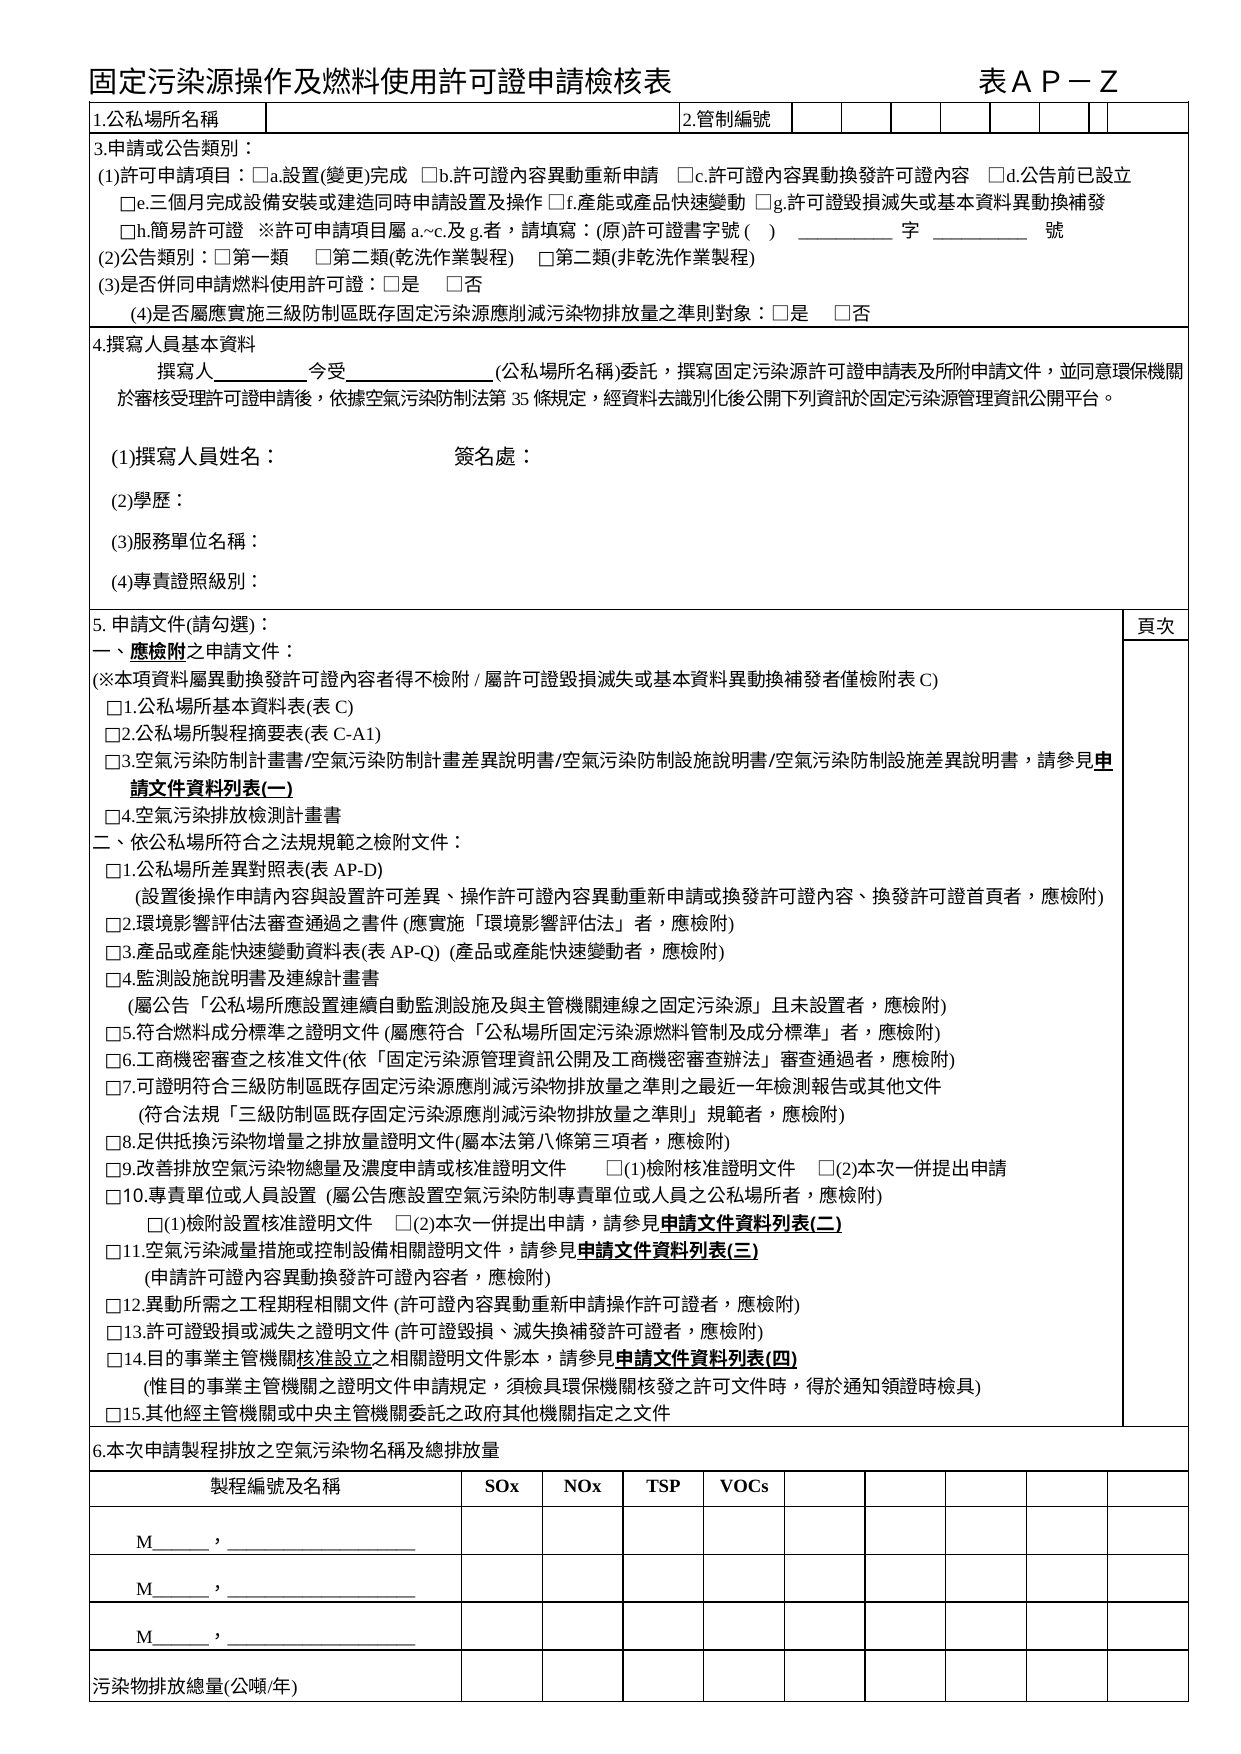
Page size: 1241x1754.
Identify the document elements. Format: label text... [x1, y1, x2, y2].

table_cell [1027, 1507, 1107, 1553]
table_cell [1027, 1651, 1107, 1701]
table_header [793, 103, 841, 132]
table_cell M______，____________________ [90, 1555, 461, 1601]
table_cell [866, 1603, 945, 1649]
table_cell [1027, 1472, 1107, 1506]
table_cell [946, 1651, 1026, 1701]
table_cell M______，____________________ [90, 1603, 461, 1649]
table_cell [785, 1555, 864, 1601]
table_cell [866, 1555, 945, 1601]
table_cell [704, 1507, 784, 1553]
table_header [941, 103, 989, 132]
table_cell SOx [462, 1472, 542, 1506]
table_cell [624, 1603, 703, 1649]
table_header [892, 103, 940, 132]
table_cell [704, 1651, 784, 1701]
table_cell [1124, 641, 1188, 1426]
table_cell 污染物排放總量(公噸/年) [90, 1651, 461, 1701]
table_cell [785, 1603, 864, 1649]
table_cell [1108, 1603, 1188, 1649]
table_cell [462, 1651, 542, 1701]
table_header [267, 103, 679, 132]
table_cell [462, 1603, 542, 1649]
table_cell [866, 1472, 945, 1506]
table_cell [543, 1507, 622, 1553]
table_cell 頁次 [1124, 610, 1188, 639]
table_cell VOCs [704, 1472, 784, 1506]
table_cell [1108, 1651, 1188, 1701]
table_cell [946, 1603, 1026, 1649]
table_cell 4.撰寫人員基本資料 撰寫人 今受 (公私場所名稱)委託，撰寫固定污染源許可證申請表及所附申請文件，並同意環保機關於審核受理許可證申請後，依據空氣污染防制法第35條規定，經資料去識別化後公開下列資訊於固定污染源管理資訊公開平台。 (1)撰寫人員姓名： 簽名處： (2)學歷： (3)服務單位名稱： (4)專責證照級別： [90, 328, 1188, 608]
table_cell 6.本次申請製程排放之空氣污染物名稱及總排放量 [90, 1427, 1188, 1470]
table_cell [624, 1507, 703, 1553]
table_cell 5. 申請文件(請勾選)： 一、應檢附之申請文件： (※本項資料屬異動換發許可證內容者得不檢附 / 屬許可證毀損滅失或基本資料異動換補發者僅檢附表C) □1.公私場所基本資料表(表C) □2.公私場所製程摘要表(表C-A1) □3.空氣污染防制計畫書/空氣污染防制計畫差異說明書/空氣污染防制設施說明書/空氣污染防制設施差異說明書，請參見申請文件資料列表(一) □4.空氣污染排放檢測計畫書 二、依公私場所符合之法規規範之檢附文件： □1.公私場所差異對照表(表AP-D) (設置後操作申請內容與設置許可差異、操作許可證內容異動重新申請或換發許可證內容、換發許可證首頁者，應檢附) □2.環境影響評估法審查通過之書件 (應實施「環境影響評估法」者，應檢附) □3.產品或產能快速變動資料表(表AP-Q) (產品或產能快速變動者，應檢附) □4.監測設施說明書及連線計畫書 (屬公告「公私場所應設置連續自動監測設施及與主管機關連線之固定污染源」且未設置者，應檢附) □5.符合燃料成分標準之證明文件 (屬應符合「公私場所固定污染源燃料管制及成分標準」者，應檢附) □6.工商機密審查之核准文件(依「固定污染源管理資訊公開及工商機密審查辦法」審查通過者，應檢附) □7.可證明符合三級防制區既存固定污染源應削減污染物排放量之準則之最近一年檢測報告或其他文件 (符合法規「三級防制區既存固定污染源應削減污染物排放量之準則」規範者，應檢附) □8.足供抵換污染物增量之排放量證明文件(屬本法第八條第三項者，應檢附) □9.改善排放空氣污染物總量及濃度申請或核准證明文件 □(1)檢附核准證明文件 □(2)本次一併提出申請 □10.專責單位或人員設置 (屬公告應設置空氣污染防制專責單位或人員之公私場所者，應檢附) □(1)檢附設置核准證明文件 □(2)本次一併提出申請，請參見申請文件資料列表(二) □11.空氣污染減量措施或控制設備相關證明文件，請參見申請文件資料列表(三) (申請許可證內容異動換發許可證內容者，應檢附) □12.異動所需之工程期程相關文件 (許可證內容異動重新申請操作許可證者，應檢附) □13.許可證毀損或滅失之證明文件 (許可證毀損、滅失換補發許可證者，應檢附) □14.目的事業主管機關核准設立之相關證明文件影本，請參見申請文件資料列表(四) (惟目的事業主管機關之證明文件申請規定，須檢具環保機關核發之許可文件時，得於通知領證時檢具) □15.其他經主管機關或中央主管機關委託之政府其他機關指定之文件 [90, 610, 1122, 1426]
table_cell [704, 1603, 784, 1649]
table_header [1040, 103, 1088, 132]
table_cell [462, 1555, 542, 1601]
table_header 1.公私場所名稱 [90, 103, 265, 132]
table_cell [866, 1651, 945, 1701]
table_cell [1108, 1472, 1188, 1506]
text 固定污染源操作及燃料使用許可證申請檢核表 表ＡＰ－Ｚ [89, 59, 1181, 101]
table_header [991, 103, 1039, 132]
table_cell [543, 1651, 622, 1701]
table_cell [866, 1507, 945, 1553]
table_header [1090, 103, 1107, 132]
table_header [842, 103, 890, 132]
table_cell [785, 1651, 864, 1701]
table_cell [462, 1507, 542, 1553]
table_cell 3.申請或公告類別： (1)許可申請項目：□a.設置(變更)完成 □b.許可證內容異動重新申請 □c.許可證內容異動換發許可證內容 □d.公告前已設立 □e.三個月完成設備安裝或建造同時申請設置及操作 □f.產能或產品快速變動 □g.許可證毀損滅失或基本資料異動換補發 □h.簡易許可證 ※許可申請項目屬a.~c.及g.者，請填寫：(原)許可證書字號 ( ) __________ 字 __________ 號 (2)公告類別：□第一類 □第二類(乾洗作業製程) □第二類(非乾洗作業製程) (3)是否併同申請燃料使用許可證：□是 □否 (4)是否屬應實施三級防制區既存固定污染源應削減污染物排放量之準則對象：□是 □否 [90, 134, 1188, 326]
table_cell [543, 1603, 622, 1649]
table_cell [785, 1507, 864, 1553]
table_cell NOx [543, 1472, 622, 1506]
table_cell [704, 1555, 784, 1601]
table_header 2.管制編號 [680, 103, 791, 132]
table_cell [946, 1555, 1026, 1601]
table_cell [1027, 1555, 1107, 1601]
table_cell [1108, 1507, 1188, 1553]
table_cell [785, 1472, 864, 1506]
table_cell 製程編號及名稱 [90, 1472, 461, 1506]
table_header [1108, 103, 1188, 132]
table_cell [624, 1651, 703, 1701]
table_cell [946, 1472, 1026, 1506]
table_cell [624, 1555, 703, 1601]
table_cell [1027, 1603, 1107, 1649]
table_cell TSP [624, 1472, 703, 1506]
table_cell [946, 1507, 1026, 1553]
table_cell [1108, 1555, 1188, 1601]
table_cell [543, 1555, 622, 1601]
table_cell M______，____________________ [90, 1507, 461, 1553]
